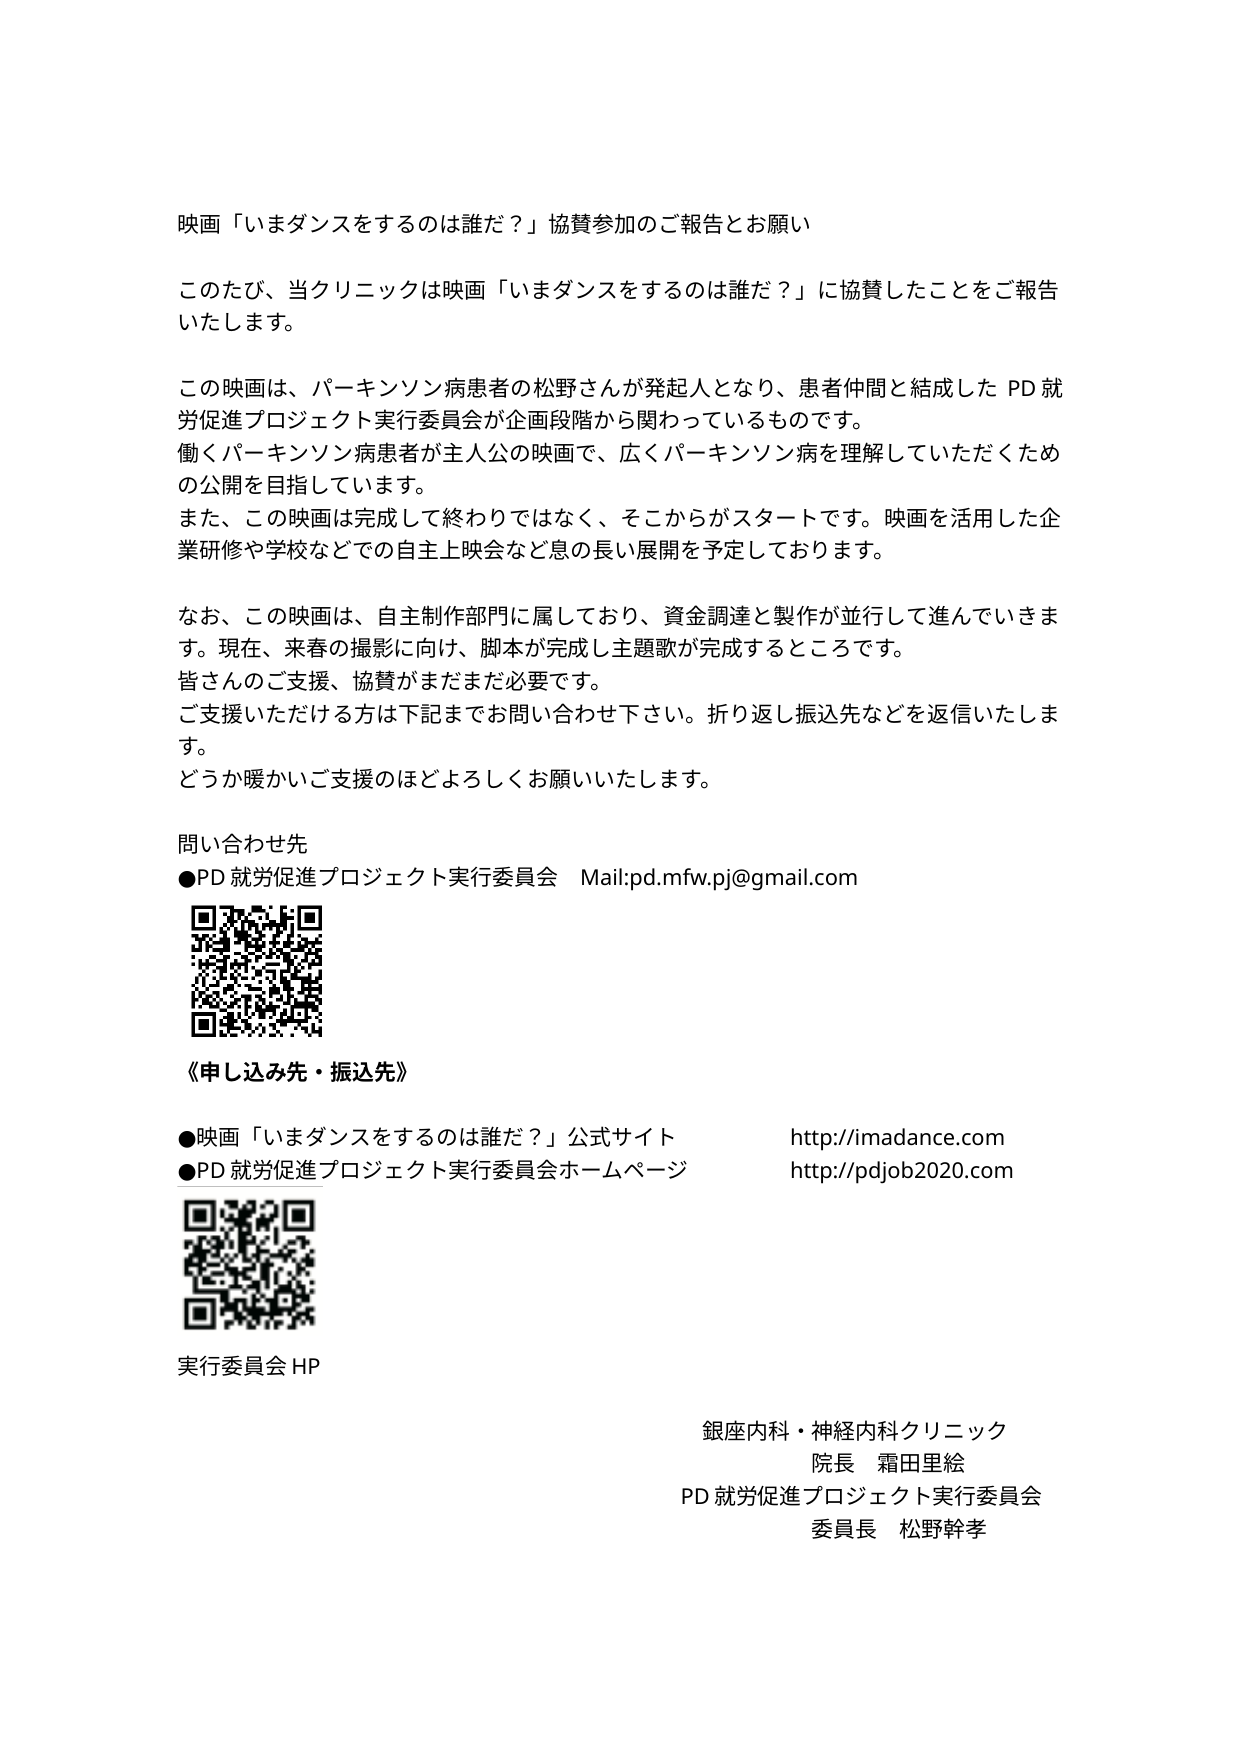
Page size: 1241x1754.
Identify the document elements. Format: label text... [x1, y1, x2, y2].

text ●映画「いまダンスをするのは誰だ？」公式サイト http://imadance.com [177, 1120, 1063, 1153]
text 問い合わせ先 [177, 827, 1063, 859]
picture [177, 891, 336, 1051]
text なお、この映画は、自主制作部門に属しており、資金調達と製作が並行して進んでいきます。現在、来春の撮影に向け、脚本が完成し主題歌が完成するところです。 [177, 598, 1063, 663]
text 皆さんのご支援、協賛がまだまだ必要です。 [177, 663, 1063, 696]
text この映画は、パーキンソン病患者の松野さんが発起人となり、患者仲間と結成したPD就労促進プロジェクト実行委員会が企画段階から関わっているものです。 [177, 370, 1063, 435]
text 働くパーキンソン病患者が主人公の映画で、広くパーキンソン病を理解していただくための公開を目指しています。 [177, 435, 1063, 501]
text ご支援いただける方は下記までお問い合わせ下さい。折り返し振込先などを返信いたします。 [177, 696, 1063, 761]
text 《申し込み先・振込先》 [177, 1055, 1063, 1087]
text 実行委員会HP [177, 1348, 1063, 1381]
text PD就労促進プロジェクト実行委員会 [177, 1479, 1063, 1511]
text どうか暖かいご支援のほどよろしくお願いいたします。 [177, 761, 1063, 794]
text 委員長 松野幹孝 [177, 1511, 1063, 1544]
text ●PD就労促進プロジェクト実行委員会 Mail:pd.mfw.pj@gmail.com [177, 859, 1063, 892]
text また、この映画は完成して終わりではなく、そこからがスタートです。映画を活用した企業研修や学校などでの自主上映会など息の長い展開を予定しております。 [177, 501, 1063, 566]
picture [177, 1185, 323, 1336]
text 院長 霜田里絵 [177, 1446, 1063, 1479]
text 銀座内科・神経内科クリニック [177, 1413, 1063, 1446]
text ●PD就労促進プロジェクト実行委員会ホームページ http://pdjob2020.com [177, 1153, 1063, 1185]
text 映画「いまダンスをするのは誰だ？」協賛参加のご報告とお願い [177, 207, 1063, 240]
text このたび、当クリニックは映画「いまダンスをするのは誰だ？」に協賛したことをご報告いたします。 [177, 272, 1063, 337]
